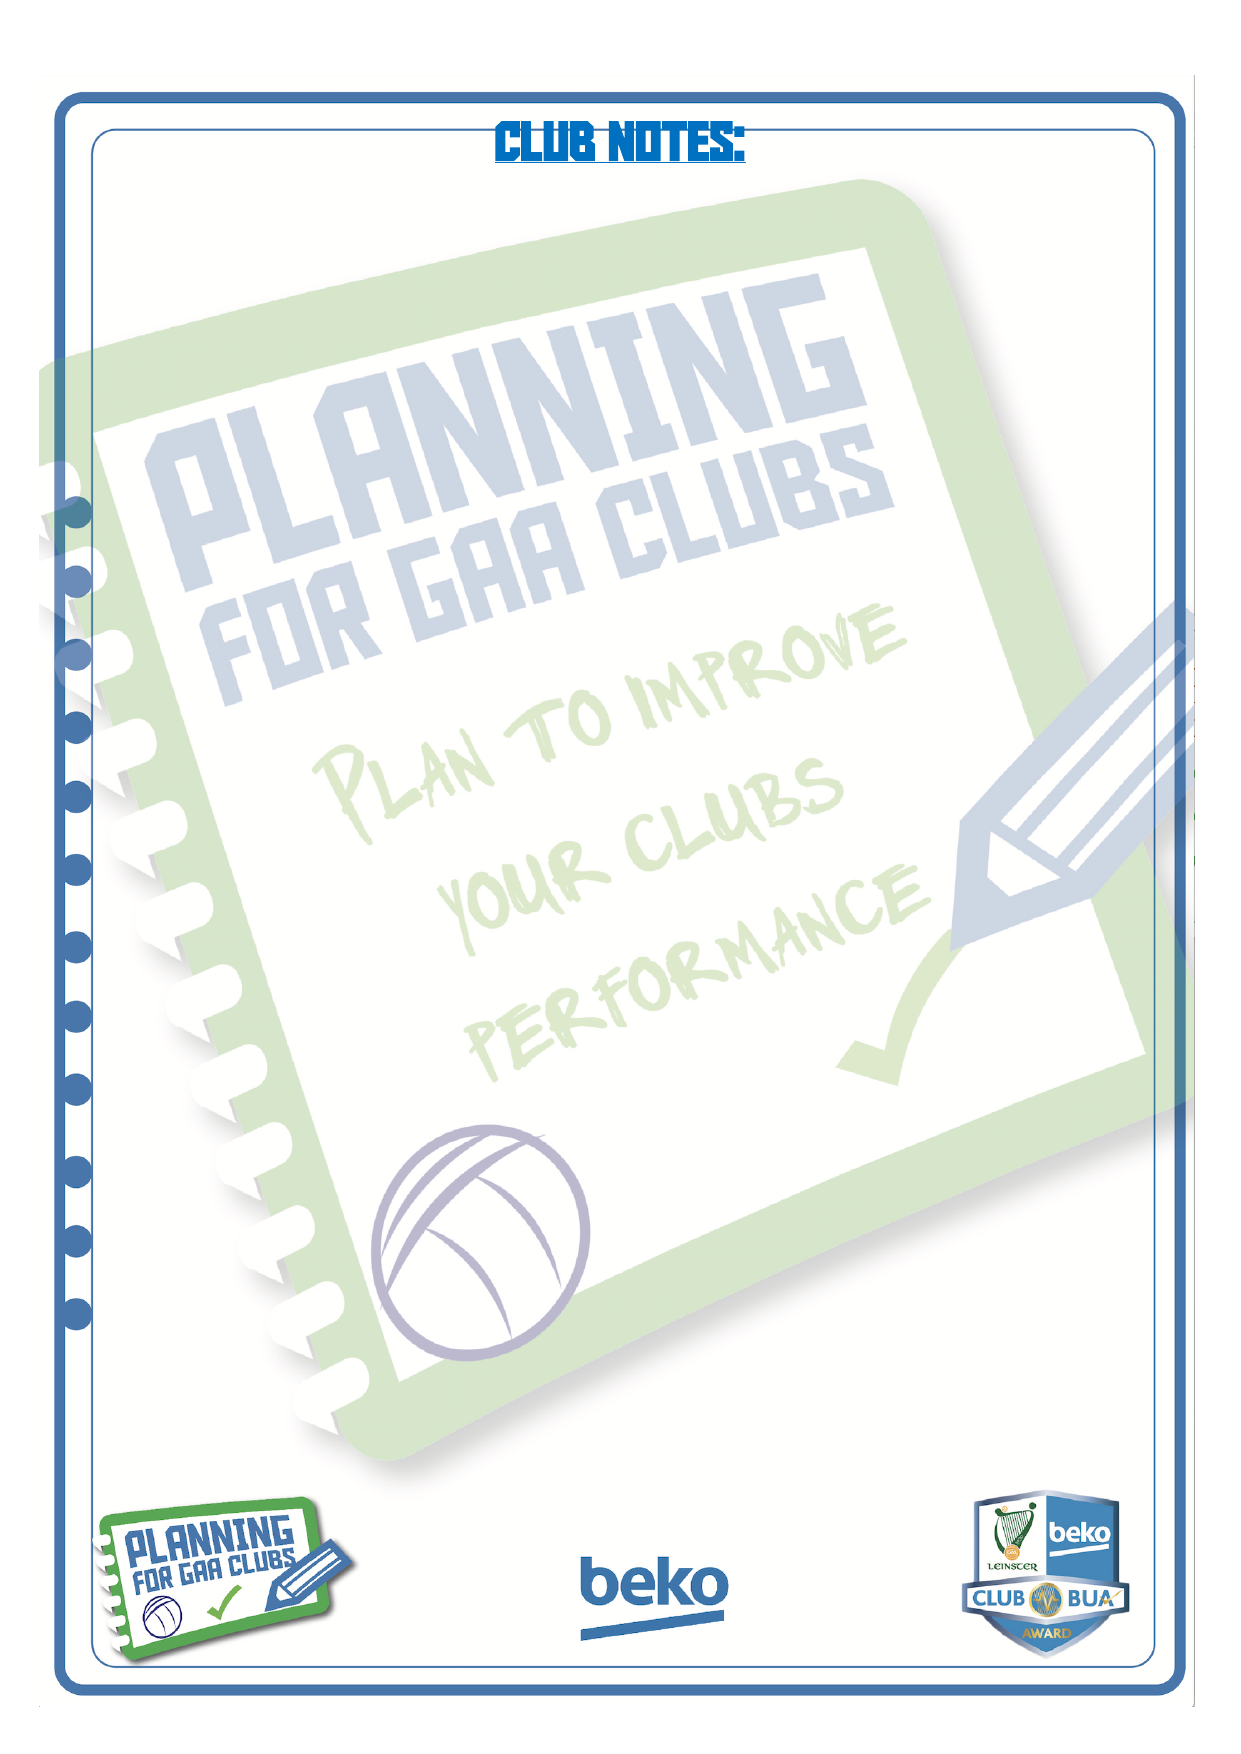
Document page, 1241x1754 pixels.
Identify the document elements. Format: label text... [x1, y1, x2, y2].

text Club notes: [118, 118, 1122, 226]
picture [39, 75, 1195, 1707]
